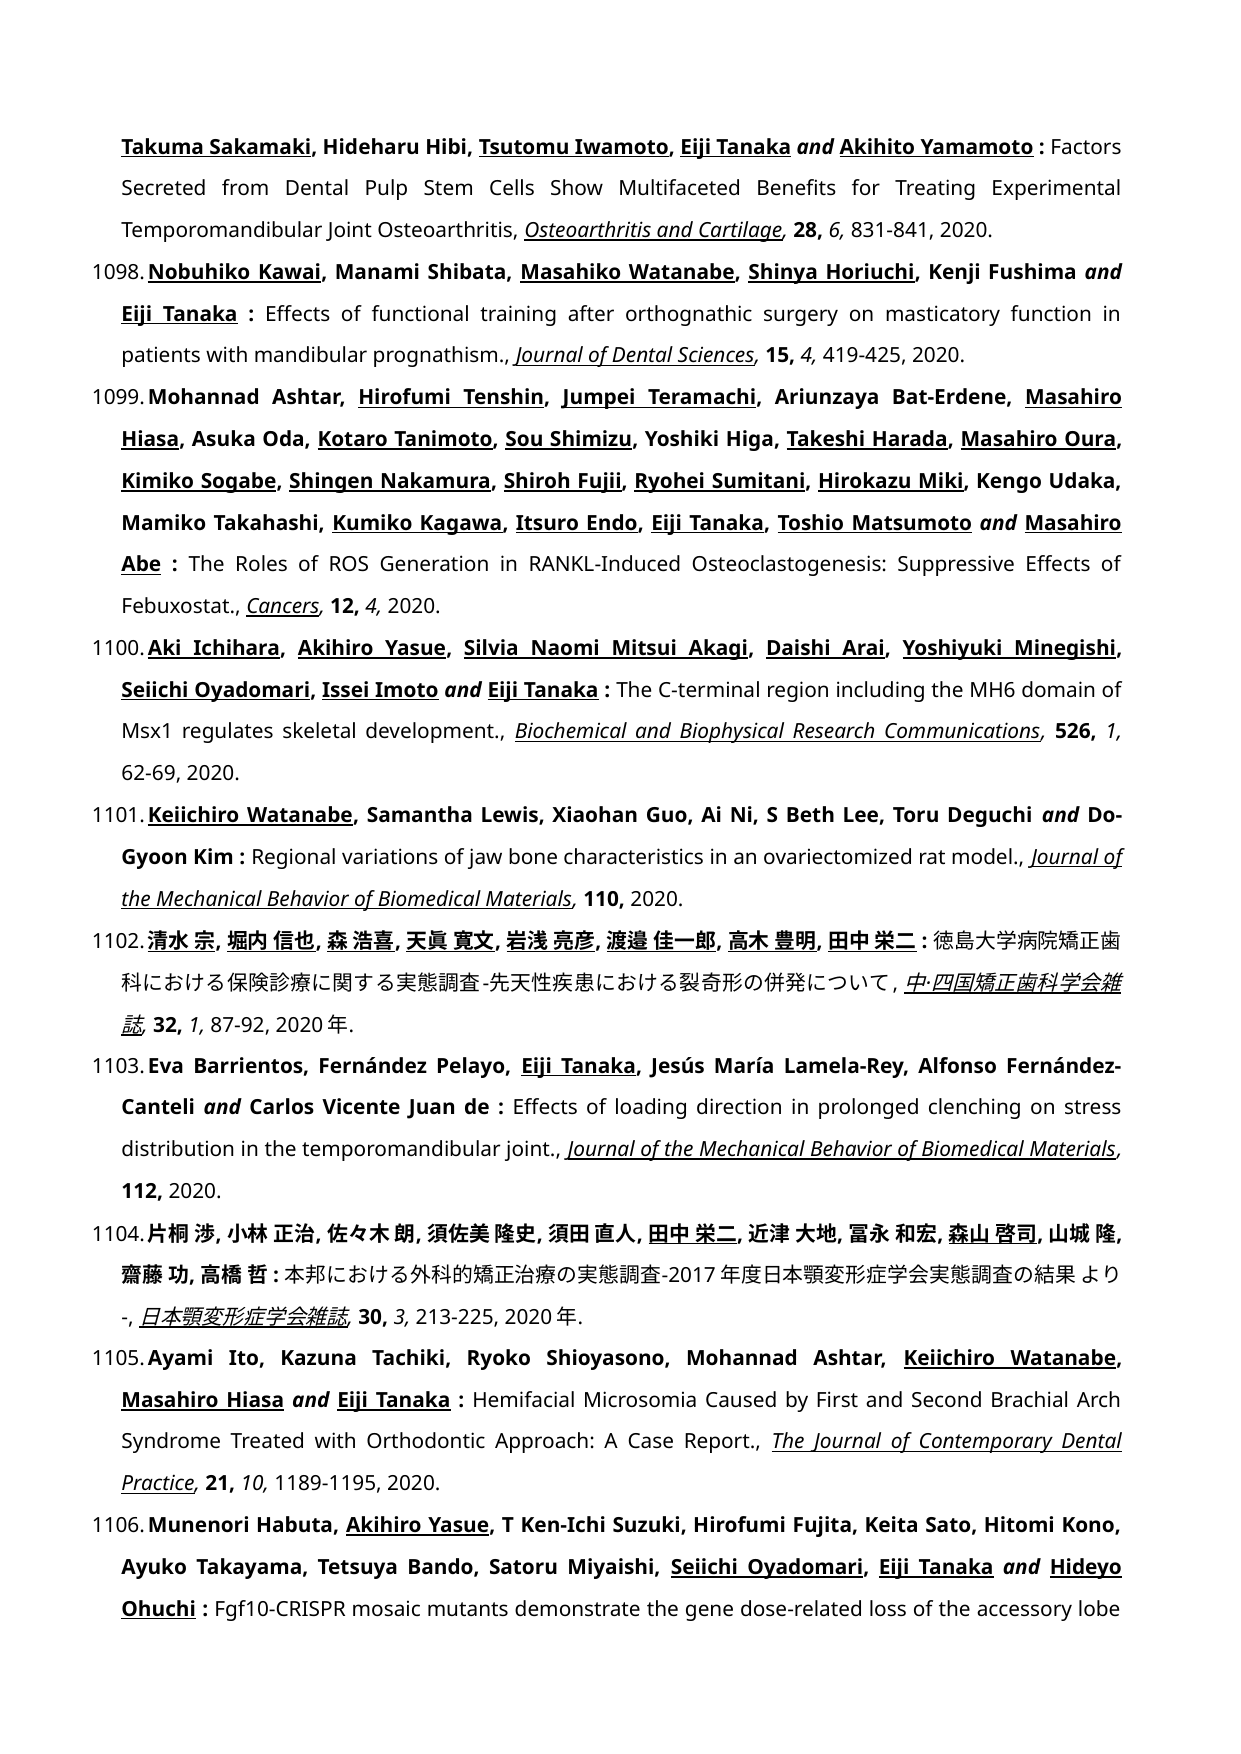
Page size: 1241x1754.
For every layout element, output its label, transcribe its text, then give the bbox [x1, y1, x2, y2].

list Eva Barrientos, Fernández Pelayo, Eiji Tanaka, Jesús María Lamela-Rey, Alfonso Fernández-Canteli and Carlos Vicente Juan de : Effects of loading direction in prolonged clenching on stress distribution in the temporomandibular joint., Journal of the Mechanical Behavior of Biomedical Materials, 112, 2020. [92, 1044, 1122, 1211]
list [92, 1503, 1122, 1629]
list Aki Ichihara, Akihiro Yasue, Silvia Naomi Mitsui Akagi, Daishi Arai, Yoshiyuki Minegishi, Seiichi Oyadomari, Issei Imoto and Eiji Tanaka : The C-terminal region including the MH6 domain of Msx1 regulates skeletal development., Biochemical and Biophysical Research Communications, 526, 1, 62-69, 2020. [92, 626, 1122, 793]
list Mohannad Ashtar, Hirofumi Tenshin, Jumpei Teramachi, Ariunzaya Bat-Erdene, Masahiro Hiasa, Asuka Oda, Kotaro Tanimoto, Sou Shimizu, Yoshiki Higa, Takeshi Harada, Masahiro Oura, Kimiko Sogabe, Shingen Nakamura, Shiroh Fujii, Ryohei Sumitani, Hirokazu Miki, Kengo Udaka, Mamiko Takahashi, Kumiko Kagawa, Itsuro Endo, Eiji Tanaka, Toshio Matsumoto and Masahiro Abe : The Roles of ROS Generation in RANKL-Induced Osteoclastogenesis: Suppressive Effects of Febuxostat., Cancers, 12, 4, 2020. [92, 376, 1122, 626]
list 片桐 渉, 小林 正治, 佐々木 朗, 須佐美 隆史, 須田 直人, 田中 栄二, 近津 大地, 冨永 和宏, 森山 啓司, 山城 隆, 齋藤 功, 高橋 哲 : 本邦における外科的矯正治療の実態調査-2017年度日本顎変形症学会実態調査の結果 より-, 日本顎変形症学会雑誌, 30, 3, 213-225, 2020年. [92, 1211, 1122, 1336]
list 清水 宗, 堀内 信也, 森 浩喜, 天眞 寛文, 岩浅 亮彦, 渡邉 佳一郎, 高木 豊明, 田中 栄二 : 徳島大学病院矯正歯科における保険診療に関する実態調査-先天性疾患における裂奇形の併発について, 中·四国矯正歯科学会雑誌, 32, 1, 87-92, 2020年. [92, 919, 1122, 1044]
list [92, 125, 1122, 250]
list Keiichiro Watanabe, Samantha Lewis, Xiaohan Guo, Ai Ni, S Beth Lee, Toru Deguchi and Do-Gyoon Kim : Regional variations of jaw bone characteristics in an ovariectomized rat model., Journal of the Mechanical Behavior of Biomedical Materials, 110, 2020. [92, 793, 1122, 919]
list Ayami Ito, Kazuna Tachiki, Ryoko Shioyasono, Mohannad Ashtar, Keiichiro Watanabe, Masahiro Hiasa and Eiji Tanaka : Hemifacial Microsomia Caused by First and Second Brachial Arch Syndrome Treated with Orthodontic Approach: A Case Report., The Journal of Contemporary Dental Practice, 21, 10, 1189-1195, 2020. [92, 1336, 1122, 1503]
list Nobuhiko Kawai, Manami Shibata, Masahiko Watanabe, Shinya Horiuchi, Kenji Fushima and Eiji Tanaka : Effects of functional training after orthognathic surgery on masticatory function in patients with mandibular prognathism., Journal of Dental Sciences, 15, 4, 419-425, 2020. [92, 250, 1122, 376]
